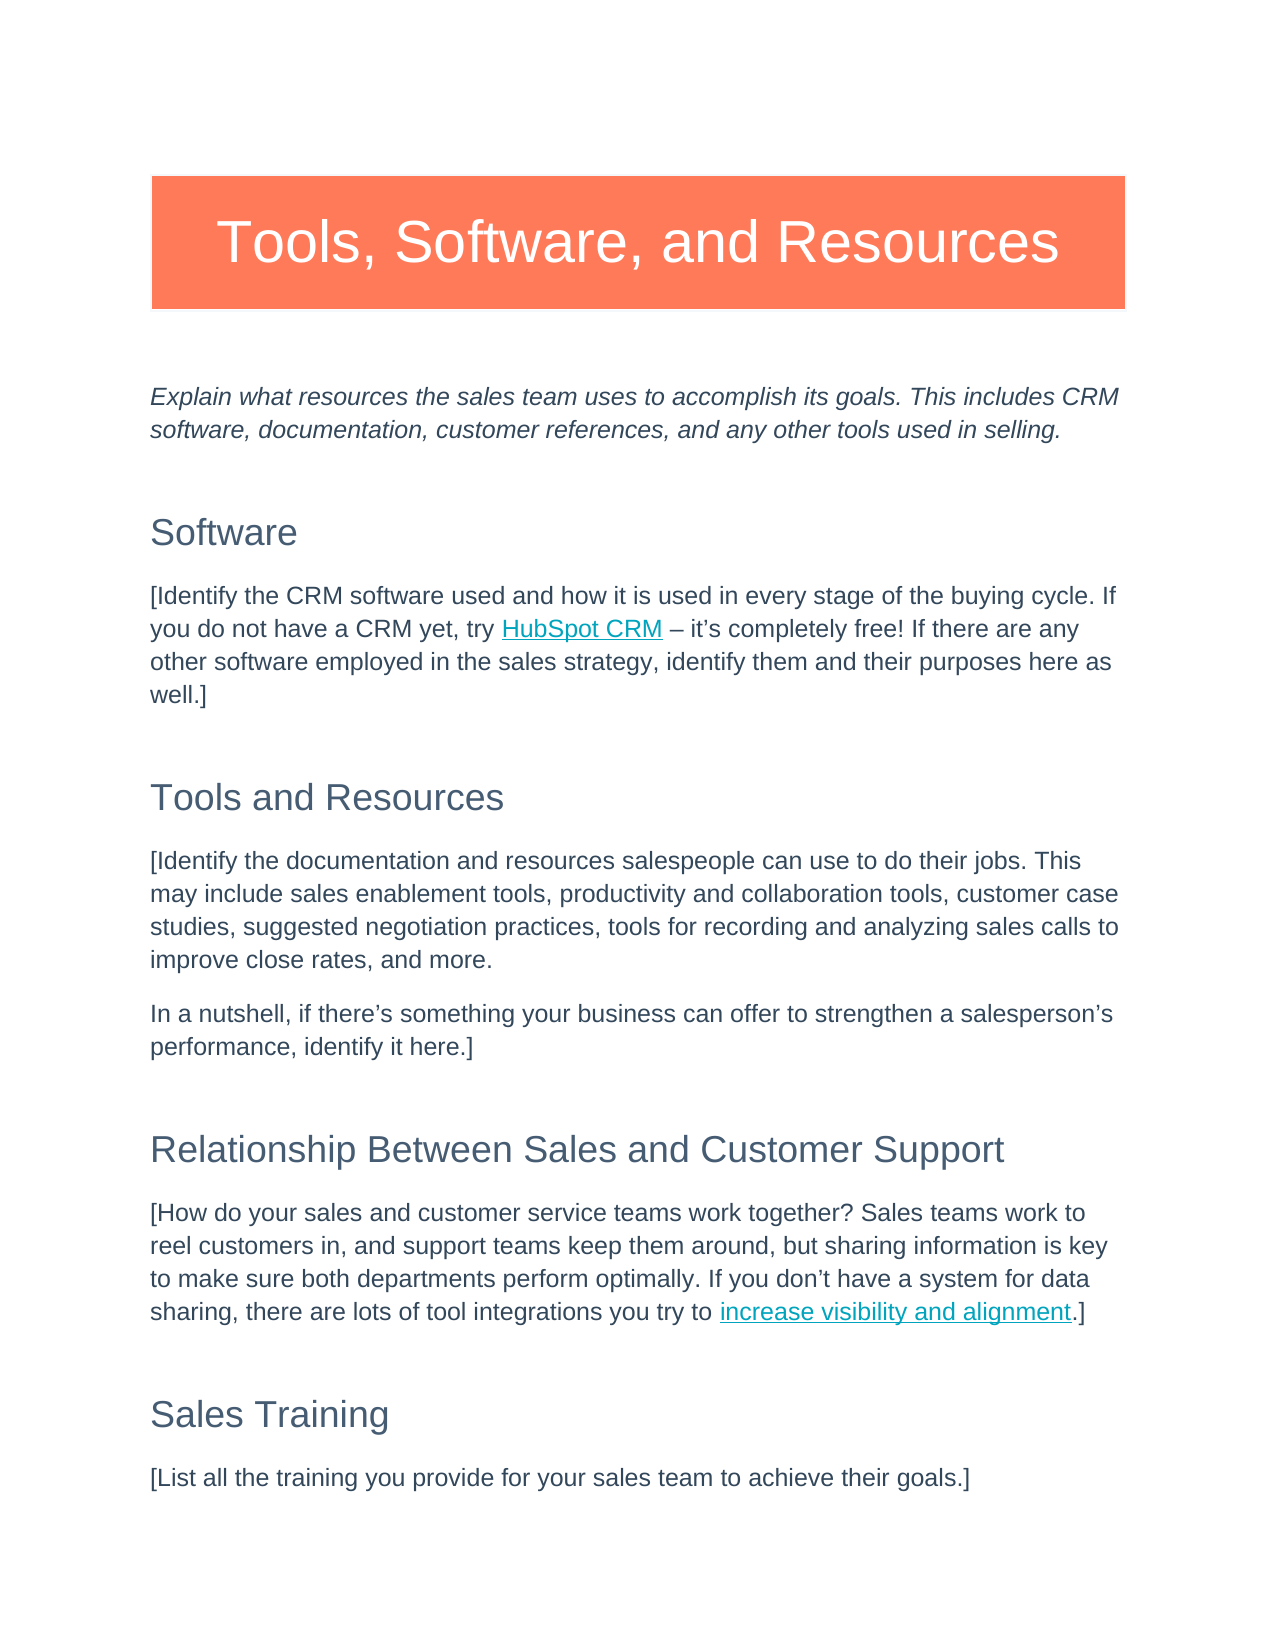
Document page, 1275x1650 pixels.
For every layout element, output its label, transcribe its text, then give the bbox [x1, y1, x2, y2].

text [How do your sales and customer service teams work together? Sales teams work to reel customers in, and support teams keep them around, but sharing information is key to make sure both departments perform optimally. If you don’t have a system for data sharing, there are lots of tool integrations you try to increase visibility and alignment.] [150, 1198, 1125, 1326]
text In a nutshell, if there’s something your business can offer to strengthen a salesperson’s performance, identify it here.] [150, 999, 1125, 1061]
text [List all the training you provide for your sales team to achieve their goals.] [150, 1463, 1125, 1492]
subtitle Sales Training [150, 1392, 1125, 1436]
subtitle Software [150, 511, 1125, 554]
text [Identify the documentation and resources salespeople can use to do their jobs. This may include sales enablement tools, productivity and collaboration tools, customer case studies, suggested negotiation practices, tools for recording and analyzing sales calls to improve close rates, and more. [150, 846, 1125, 974]
subtitle Relationship Between Sales and Customer Support [150, 1127, 1125, 1171]
table_header Tools, Software, and Resources [152, 176, 1125, 309]
subtitle Tools and Resources [150, 776, 1125, 819]
text Explain what resources the sales team uses to accomplish its goals. This includes CRM software, documentation, customer references, and any other tools used in selling. [150, 382, 1125, 444]
text [Identify the CRM software used and how it is used in every stage of the buying cycle. If you do not have a CRM yet, try HubSpot CRM – it’s completely free! If there are any other software employed in the sales strategy, identify them and their purposes here as well.] [150, 581, 1125, 709]
